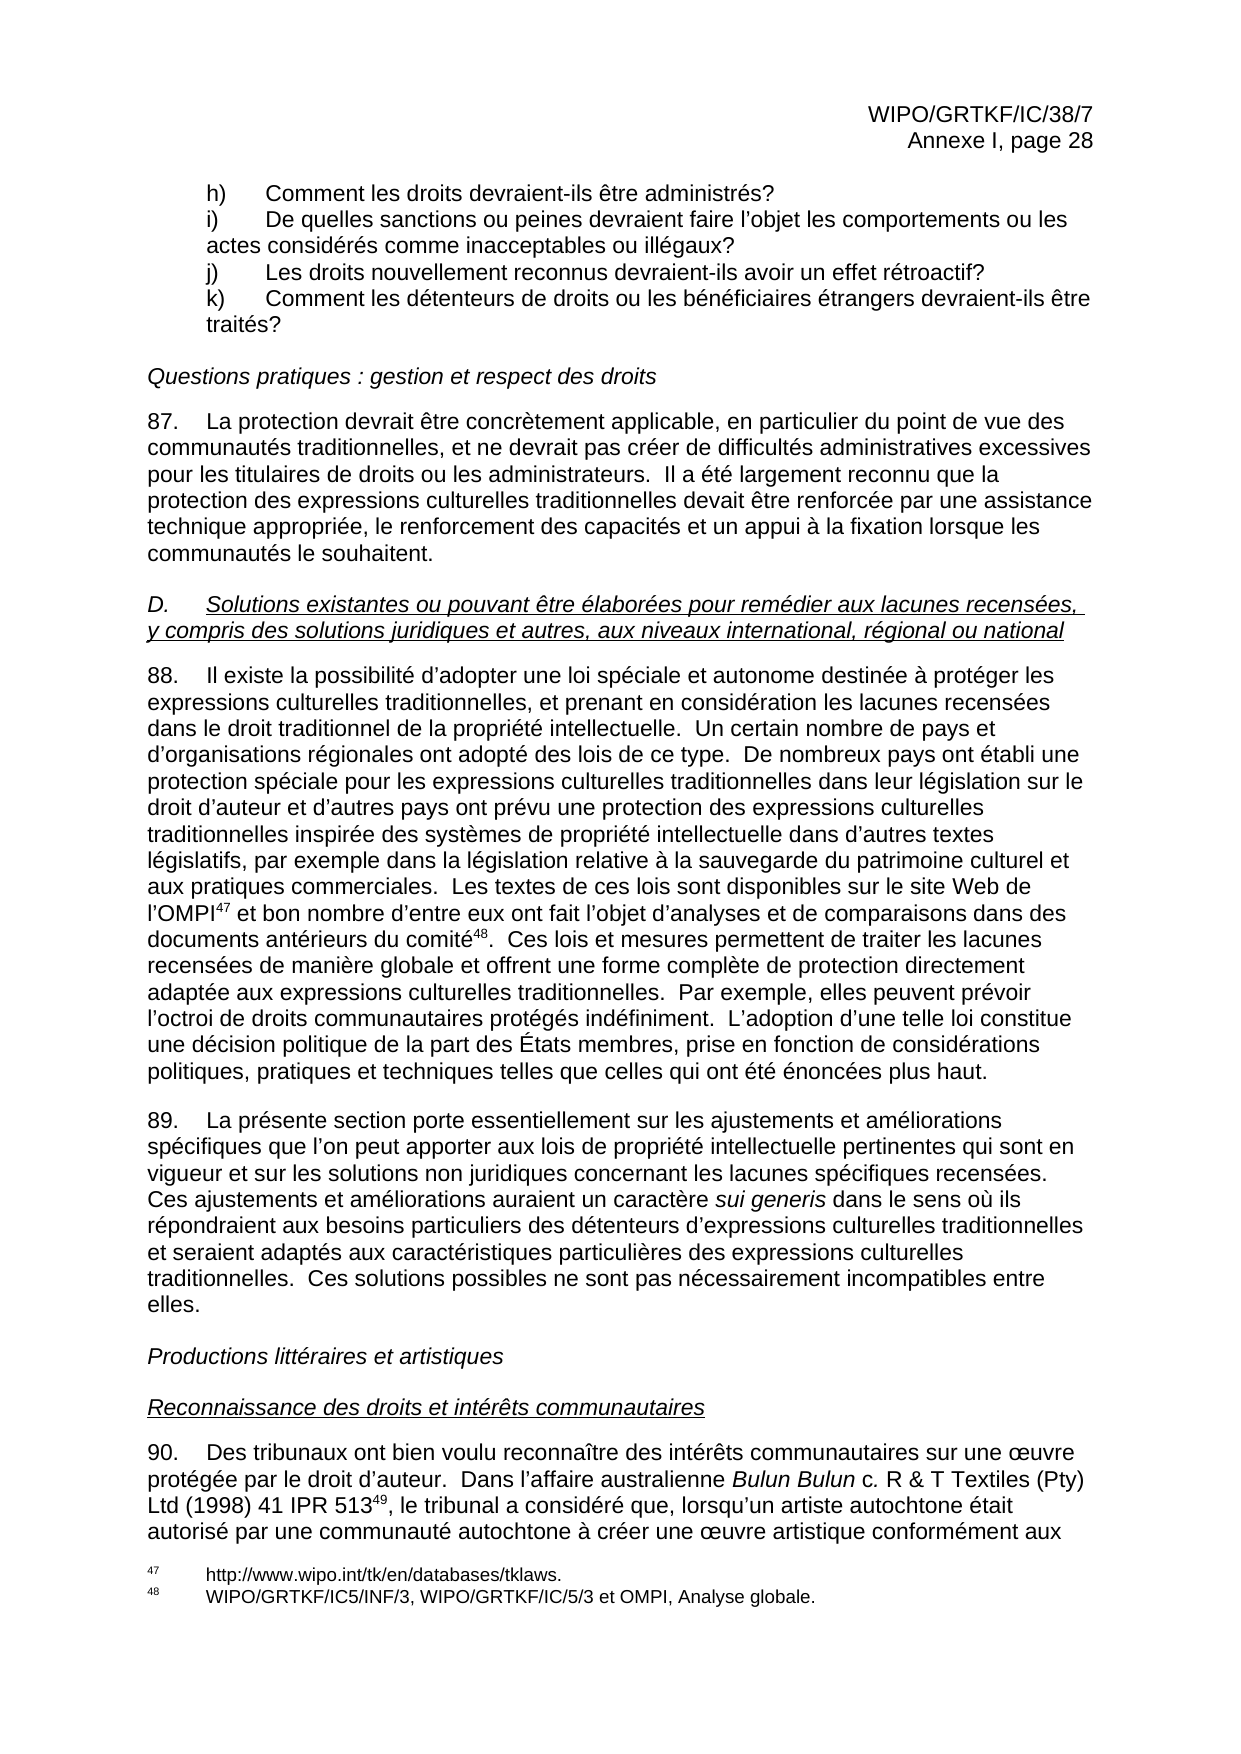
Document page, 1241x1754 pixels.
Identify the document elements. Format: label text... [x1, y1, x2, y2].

subtitle Questions pratiques : gestion et respect des droits [147, 363, 1093, 389]
list Comment les droits devraient-ils être administrés? [206, 179, 1093, 206]
text La présente section porte essentiellement sur les ajustements et améliorations spécifiques que l’on peut apporter aux lois de propriété intellectuelle pertinentes qui sont en vigueur et sur les solutions non juridiques concernant les lacunes spécifiques recensées. Ces ajustements et améliorations auraient un caractère sui generis dans le sens où ils répondraient aux besoins particuliers des détenteurs d’expressions culturelles traditionnelles et seraient adaptés aux caractéristiques particulières des expressions culturelles traditionnelles. Ces solutions possibles ne sont pas nécessairement incompatibles entre elles. [147, 1107, 1093, 1318]
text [147, 1439, 1093, 1545]
list De quelles sanctions ou peines devraient faire l’objet les comportements ou les actes considérés comme inacceptables ou illégaux? [206, 206, 1093, 259]
subtitle D. Solutions existantes ou pouvant être élaborées pour remédier aux lacunes recensées, y compris des solutions juridiques et autres, aux niveaux international, régional ou national [147, 591, 1093, 644]
text Il existe la possibilité d’adopter une loi spéciale et autonome destinée à protéger les expressions culturelles traditionnelles, et prenant en considération les lacunes recensées dans le droit traditionnel de la propriété intellectuelle. Un certain nombre de pays et d’organisations régionales ont adopté des lois de ce type. De nombreux pays ont établi une protection spéciale pour les expressions culturelles traditionnelles dans leur législation sur le droit d’auteur et d’autres pays ont prévu une protection des expressions culturelles traditionnelles inspirée des systèmes de propriété intellectuelle dans d’autres textes législatifs, par exemple dans la législation relative à la sauvegarde du patrimoine culturel et aux pratiques commerciales. Les textes de ces lois sont disponibles sur le site Web de l’OMPI et bon nombre d’entre eux ont fait l’objet d’analyses et de comparaisons dans des documents antérieurs du comité. Ces lois et mesures permettent de traiter les lacunes recensées de manière globale et offrent une forme complète de protection directement adaptée aux expressions culturelles traditionnelles. Par exemple, elles peuvent prévoir l’octroi de droits communautaires protégés indéfiniment. L’adoption d’une telle loi constitue une décision politique de la part des États membres, prise en fonction de considérations politiques, pratiques et techniques telles que celles qui ont été énoncées plus haut. [147, 662, 1093, 1084]
subtitle Productions littéraires et artistiques [147, 1343, 1093, 1369]
subtitle Reconnaissance des droits et intérêts communautaires [147, 1394, 1093, 1421]
list Comment les détenteurs de droits ou les bénéficiaires étrangers devraient-ils être traités? [206, 285, 1093, 338]
text La protection devrait être concrètement applicable, en particulier du point de vue des communautés traditionnelles, et ne devrait pas créer de difficultés administratives excessives pour les titulaires de droits ou les administrateurs. Il a été largement reconnu que la protection des expressions culturelles traditionnelles devait être renforcée par une assistance technique appropriée, le renforcement des capacités et un appui à la fixation lorsque les communautés le souhaitent. [147, 408, 1093, 566]
list Les droits nouvellement reconnus devraient-ils avoir un effet rétroactif? [206, 259, 1093, 285]
